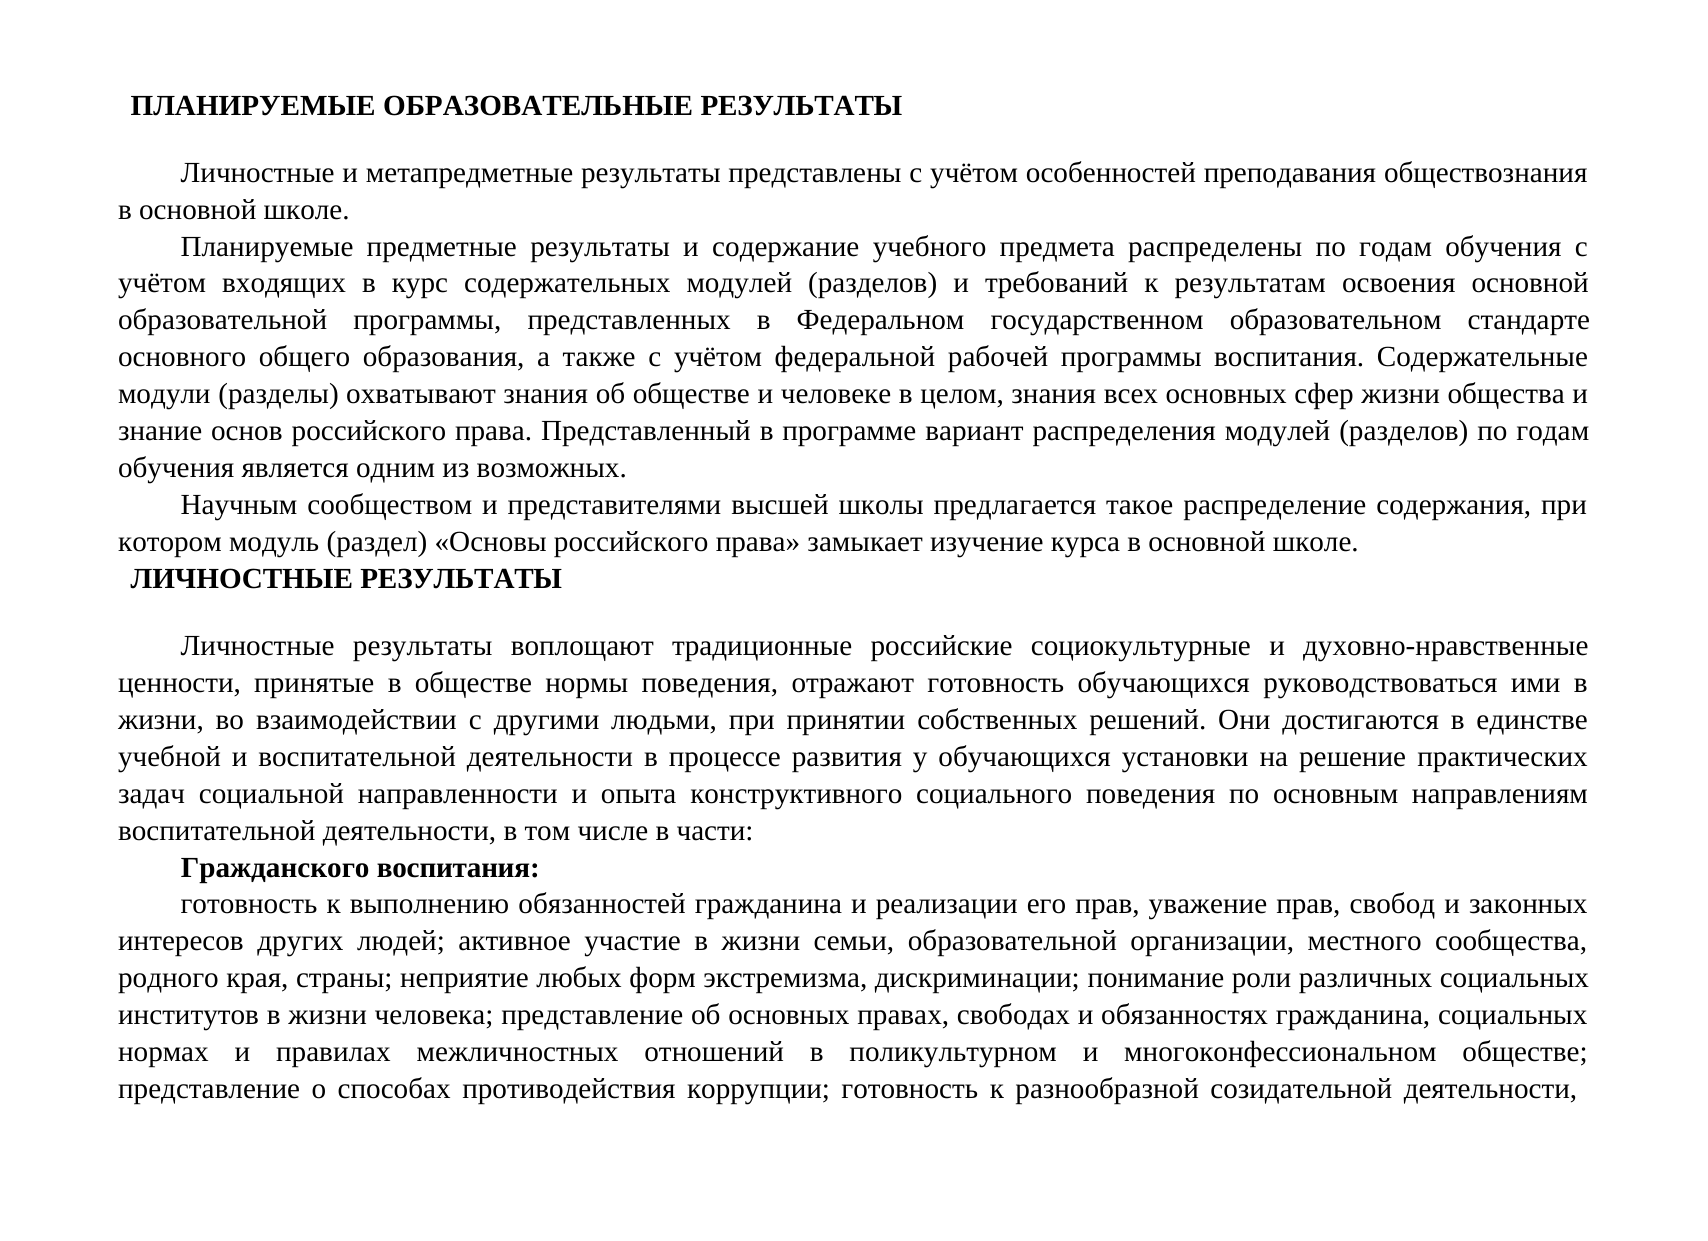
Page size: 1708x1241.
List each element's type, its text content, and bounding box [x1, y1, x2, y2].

text Научным сообществом и представителями высшей школы предлагается такое распределение содержания, при котором модуль (раздел) «Основы российского права» замыкает изучение курса в основной школе. [118, 487, 1588, 557]
subtitle ПЛАНИРУЕМЫЕ ОБРАЗОВАТЕЛЬНЫЕ РЕЗУЛЬТАТЫ [130, 88, 1630, 121]
text Планируемые предметные результаты и содержание учебного предмета распределены по годам обучения с учётом входящих в курс содержательных модулей (разделов) и требований к результатам освоения основной образовательной программы, представленных в Федеральном государственном образовательном стандарте основного общего образования, а также с учётом федеральной рабочей программы воспитания. Содержательные модули (разделы) охватывают знания об обществе и человеке в целом, знания всех основных сфер жизни общества и знание основ российского права. Представленный в программе вариант распределения модулей (разделов) по годам обучения является одним из возможных. [118, 229, 1590, 483]
text готовность к выполнению обязанностей гражданина и реализации его прав, уважение прав, свобод и законных интересов других людей; активное участие в жизни семьи, образовательной организации, местного сообщества, родного края, страны; неприятие любых форм экстремизма, дискриминации; понимание роли различных социальных институтов в жизни человека; представление об основных правах, свободах и обязанностях гражданина, социальных нормах и правилах межличностных отношений в поликультурном и многоконфессиональном обществе; представление о способах противодействия коррупции; готовность к разнообразной созидательной деятельности, [118, 886, 1589, 1104]
text Личностные и метапредметные результаты представлены с учётом особенностей преподавания обществознания в основной школе. [118, 155, 1588, 225]
text Личностные результаты воплощают традиционные российские социокультурные и духовно-нравственные ценности, принятые в обществе нормы поведения, отражают готовность обучающихся руководствоваться ими в жизни, во взаимодействии с другими людьми, при принятии собственных решений. Они достигаются в единстве учебной и воспитательной деятельности в процессе развития у обучающихся установки на решение практических задач социальной направленности и опыта конструктивного социального поведения по основным направлениям воспитательной деятельности, в том числе в части: [118, 628, 1590, 846]
subtitle Гражданского воспитания: [181, 850, 1630, 883]
subtitle ЛИЧНОСТНЫЕ РЕЗУЛЬТАТЫ [130, 561, 1630, 594]
